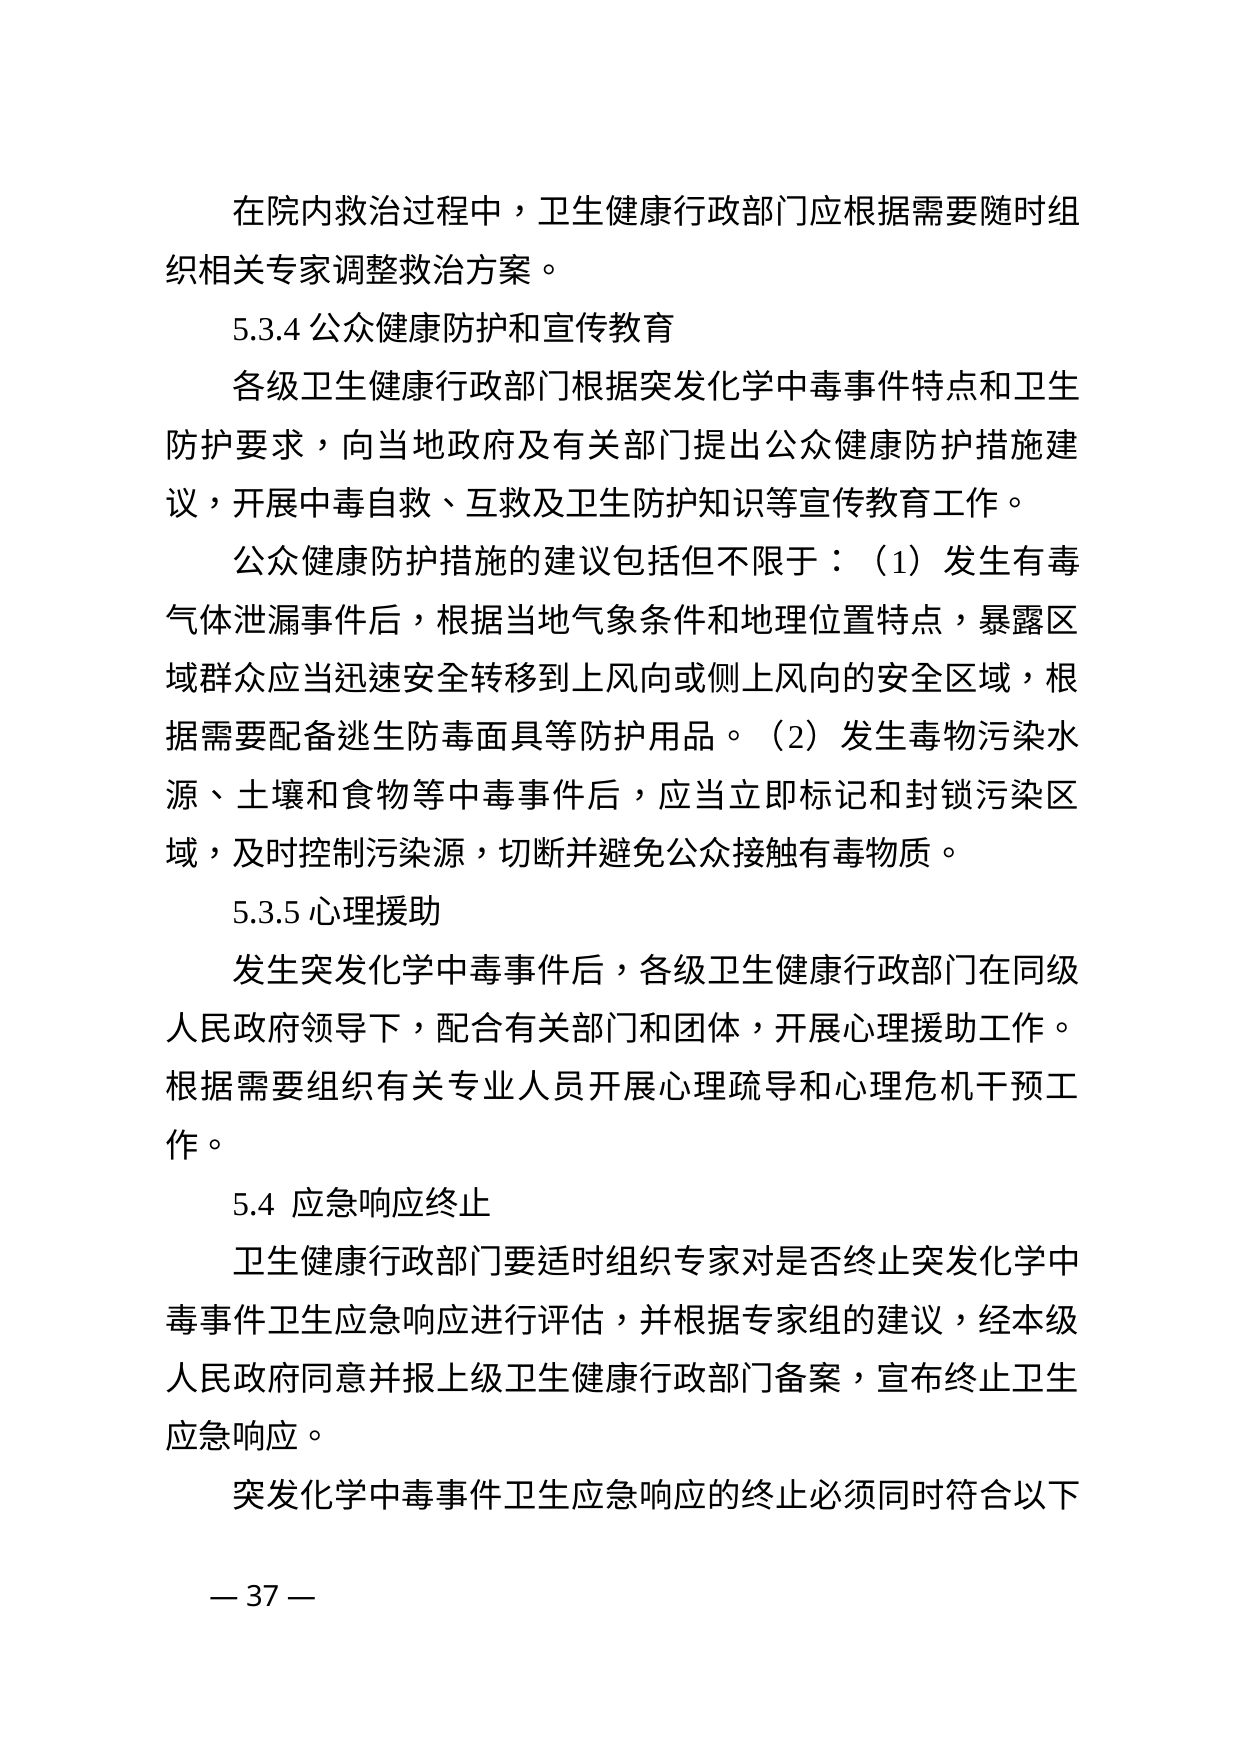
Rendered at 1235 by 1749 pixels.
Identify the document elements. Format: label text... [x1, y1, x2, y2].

text 5.3.5 心理援助 [165, 877, 1081, 936]
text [165, 1461, 1081, 1519]
text 卫生健康行政部门要适时组织专家对是否终止突发化学中毒事件卫生应急响应进行评估，并根据专家组的建议，经本级人民政府同意并报上级卫生健康行政部门备案，宣布终止卫生应急响应。 [165, 1227, 1081, 1461]
text 在院内救治过程中，卫生健康行政部门应根据需要随时组织相关专家调整救治方案。 [165, 177, 1081, 294]
text 公众健康防护措施的建议包括但不限于：（1）发生有毒气体泄漏事件后，根据当地气象条件和地理位置特点，暴露区域群众应当迅速安全转移到上风向或侧上风向的安全区域，根据需要配备逃生防毒面具等防护用品。（2）发生毒物污染水源、土壤和食物等中毒事件后，应当立即标记和封锁污染区域，及时控制污染源，切断并避免公众接触有毒物质。 [165, 527, 1081, 877]
text 发生突发化学中毒事件后，各级卫生健康行政部门在同级人民政府领导下，配合有关部门和团体，开展心理援助工作。根据需要组织有关专业人员开展心理疏导和心理危机干预工作。 [165, 936, 1081, 1169]
text 5.4 应急响应终止 [165, 1169, 1081, 1227]
text 各级卫生健康行政部门根据突发化学中毒事件特点和卫生防护要求，向当地政府及有关部门提出公众健康防护措施建议，开展中毒自救、互救及卫生防护知识等宣传教育工作。 [165, 352, 1081, 527]
text 5.3.4 公众健康防护和宣传教育 [165, 294, 1081, 352]
